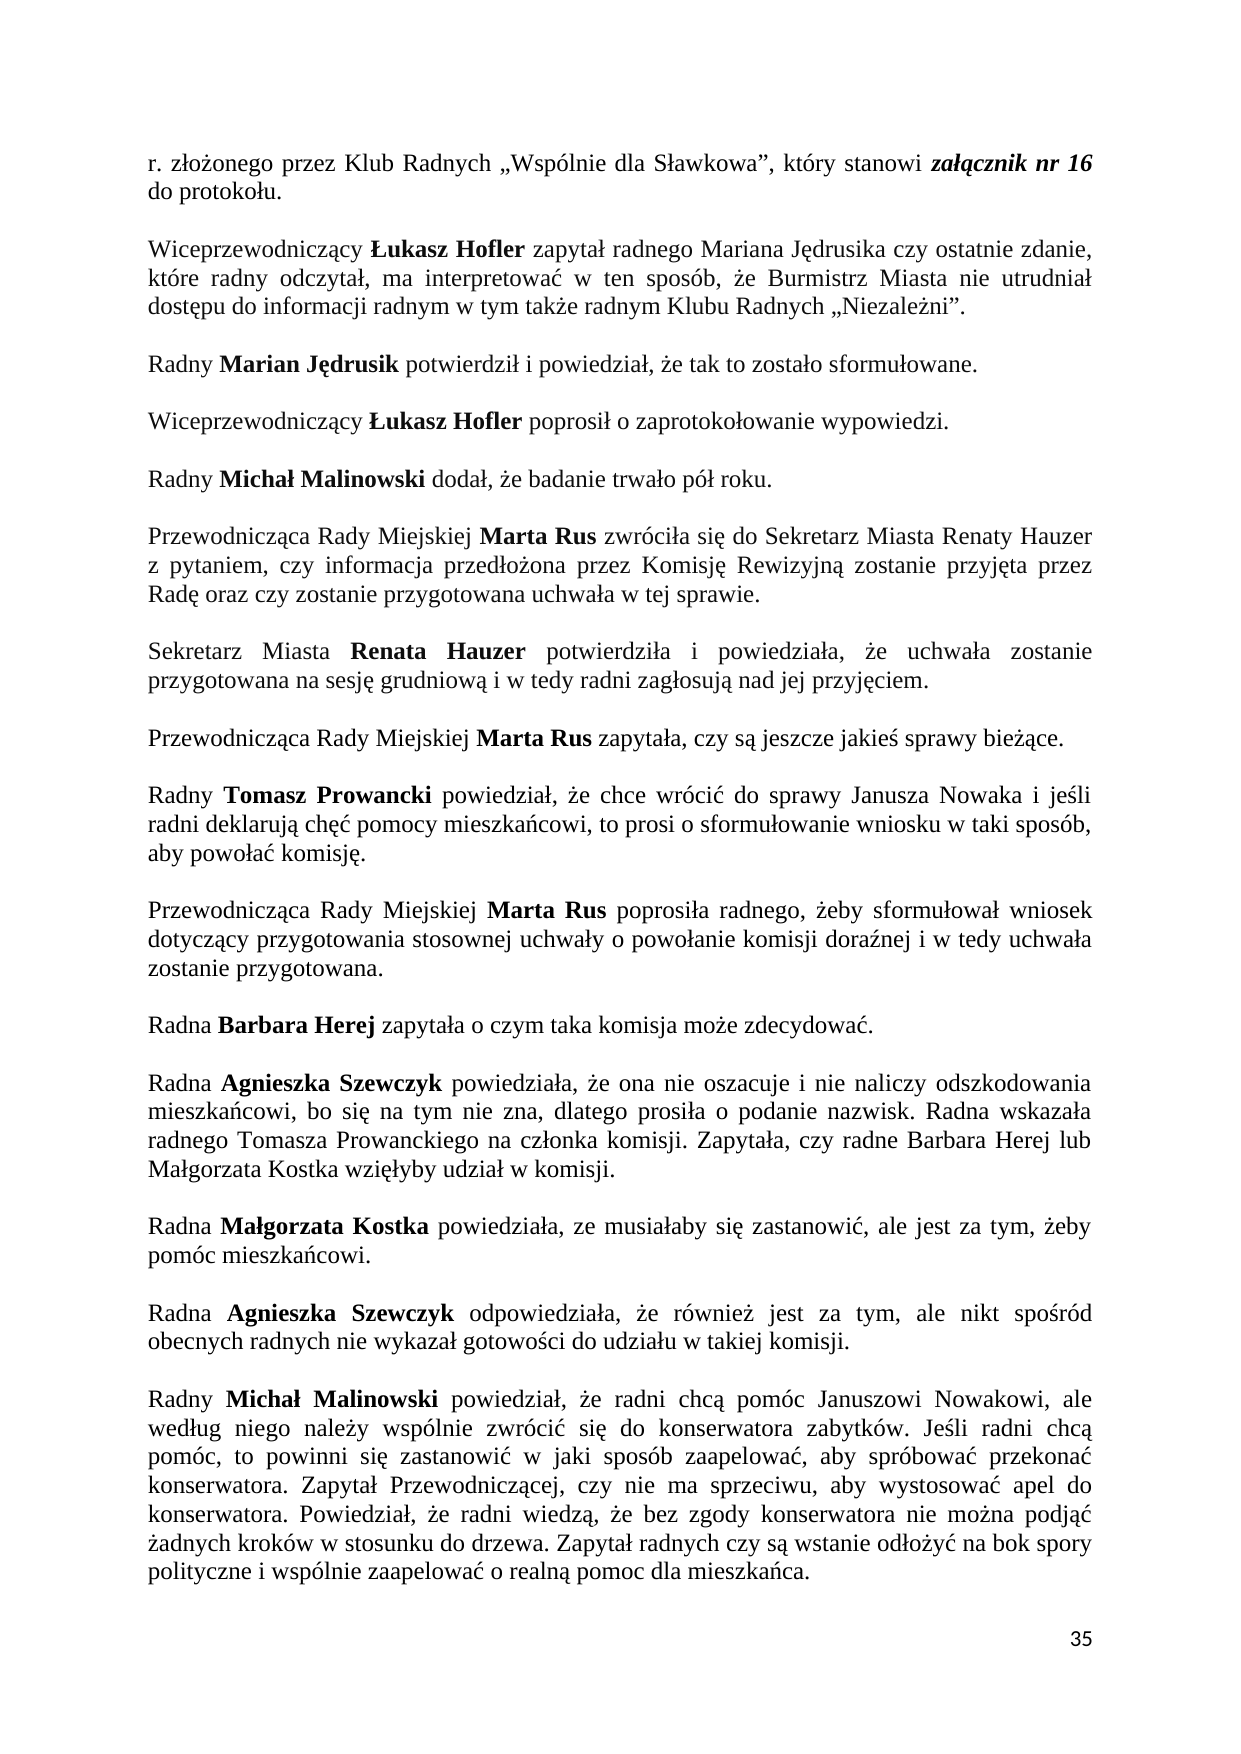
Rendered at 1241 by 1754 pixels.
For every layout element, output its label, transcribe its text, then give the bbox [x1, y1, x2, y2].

text Przewodnicząca Rady Miejskiej Marta Rus zwróciła się do Sekretarz Miasta Renaty Hauzer z pytaniem, czy informacja przedłożona przez Komisję Rewizyjną zostanie przyjęta przez Radę oraz czy zostanie przygotowana uchwała w tej sprawie. [148, 521, 1093, 608]
text Sekretarz Miasta Renata Hauzer potwierdziła i powiedziała, że uchwała zostanie przygotowana na sesję grudniową i w tedy radni zagłosują nad jej przyjęciem. [148, 636, 1093, 694]
text Radna Agnieszka Szewczyk powiedziała, że ona nie oszacuje i nie naliczy odszkodowania mieszkańcowi, bo się na tym nie zna, dlatego prosiła o podanie nazwisk. Radna wskazała radnego Tomasza Prowanckiego na członka komisji. Zapytała, czy radne Barbara Herej lub Małgorzata Kostka wzięłyby udział w komisji. [148, 1068, 1093, 1183]
text Przewodnicząca Rady Miejskiej Marta Rus poprosiła radnego, żeby sformułował wniosek dotyczący przygotowania stosownej uchwały o powołanie komisji doraźnej i w tedy uchwała zostanie przygotowana. [148, 895, 1093, 981]
text Wiceprzewodniczący Łukasz Hofler zapytał radnego Mariana Jędrusika czy ostatnie zdanie, które radny odczytał, ma interpretować w ten sposób, że Burmistrz Miasta nie utrudniał dostępu do informacji radnym w tym także radnym Klubu Radnych „Niezależni”. [148, 234, 1093, 320]
text Wiceprzewodniczący Łukasz Hofler poprosił o zaprotokołowanie wypowiedzi. [148, 406, 1093, 435]
text Radny Tomasz Prowancki powiedział, że chce wrócić do sprawy Janusza Nowaka i jeśli radni deklarują chęć pomocy mieszkańcowi, to prosi o sformułowanie wniosku w taki sposób, aby powołać komisję. [148, 780, 1093, 866]
text Radny Marian Jędrusik potwierdził i powiedział, że tak to zostało sformułowane. [148, 349, 1093, 378]
text Radna Małgorzata Kostka powiedziała, ze musiałaby się zastanowić, ale jest za tym, żeby pomóc mieszkańcowi. [148, 1211, 1093, 1269]
text Radna Barbara Herej zapytała o czym taka komisja może zdecydować. [148, 1010, 1093, 1039]
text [148, 148, 1093, 205]
text Przewodnicząca Rady Miejskiej Marta Rus zapytała, czy są jeszcze jakieś sprawy bieżące. [148, 723, 1093, 751]
text Radny Michał Malinowski dodał, że badanie trwało pół roku. [148, 464, 1093, 493]
text Radna Agnieszka Szewczyk odpowiedziała, że również jest za tym, ale nikt spośród obecnych radnych nie wykazał gotowości do udziału w takiej komisji. [148, 1298, 1093, 1355]
text Radny Michał Malinowski powiedział, że radni chcą pomóc Januszowi Nowakowi, ale według niego należy wspólnie zwrócić się do konserwatora zabytków. Jeśli radni chcą pomóc, to powinni się zastanowić w jaki sposób zaapelować, aby spróbować przekonać konserwatora. Zapytał Przewodniczącej, czy nie ma sprzeciwu, aby wystosować apel do konserwatora. Powiedział, że radni wiedzą, że bez zgody konserwatora nie można podjąć żadnych kroków w stosunku do drzewa. Zapytał radnych czy są wstanie odłożyć na bok spory polityczne i wspólnie zaapelować o realną pomoc dla mieszkańca. [148, 1384, 1093, 1585]
